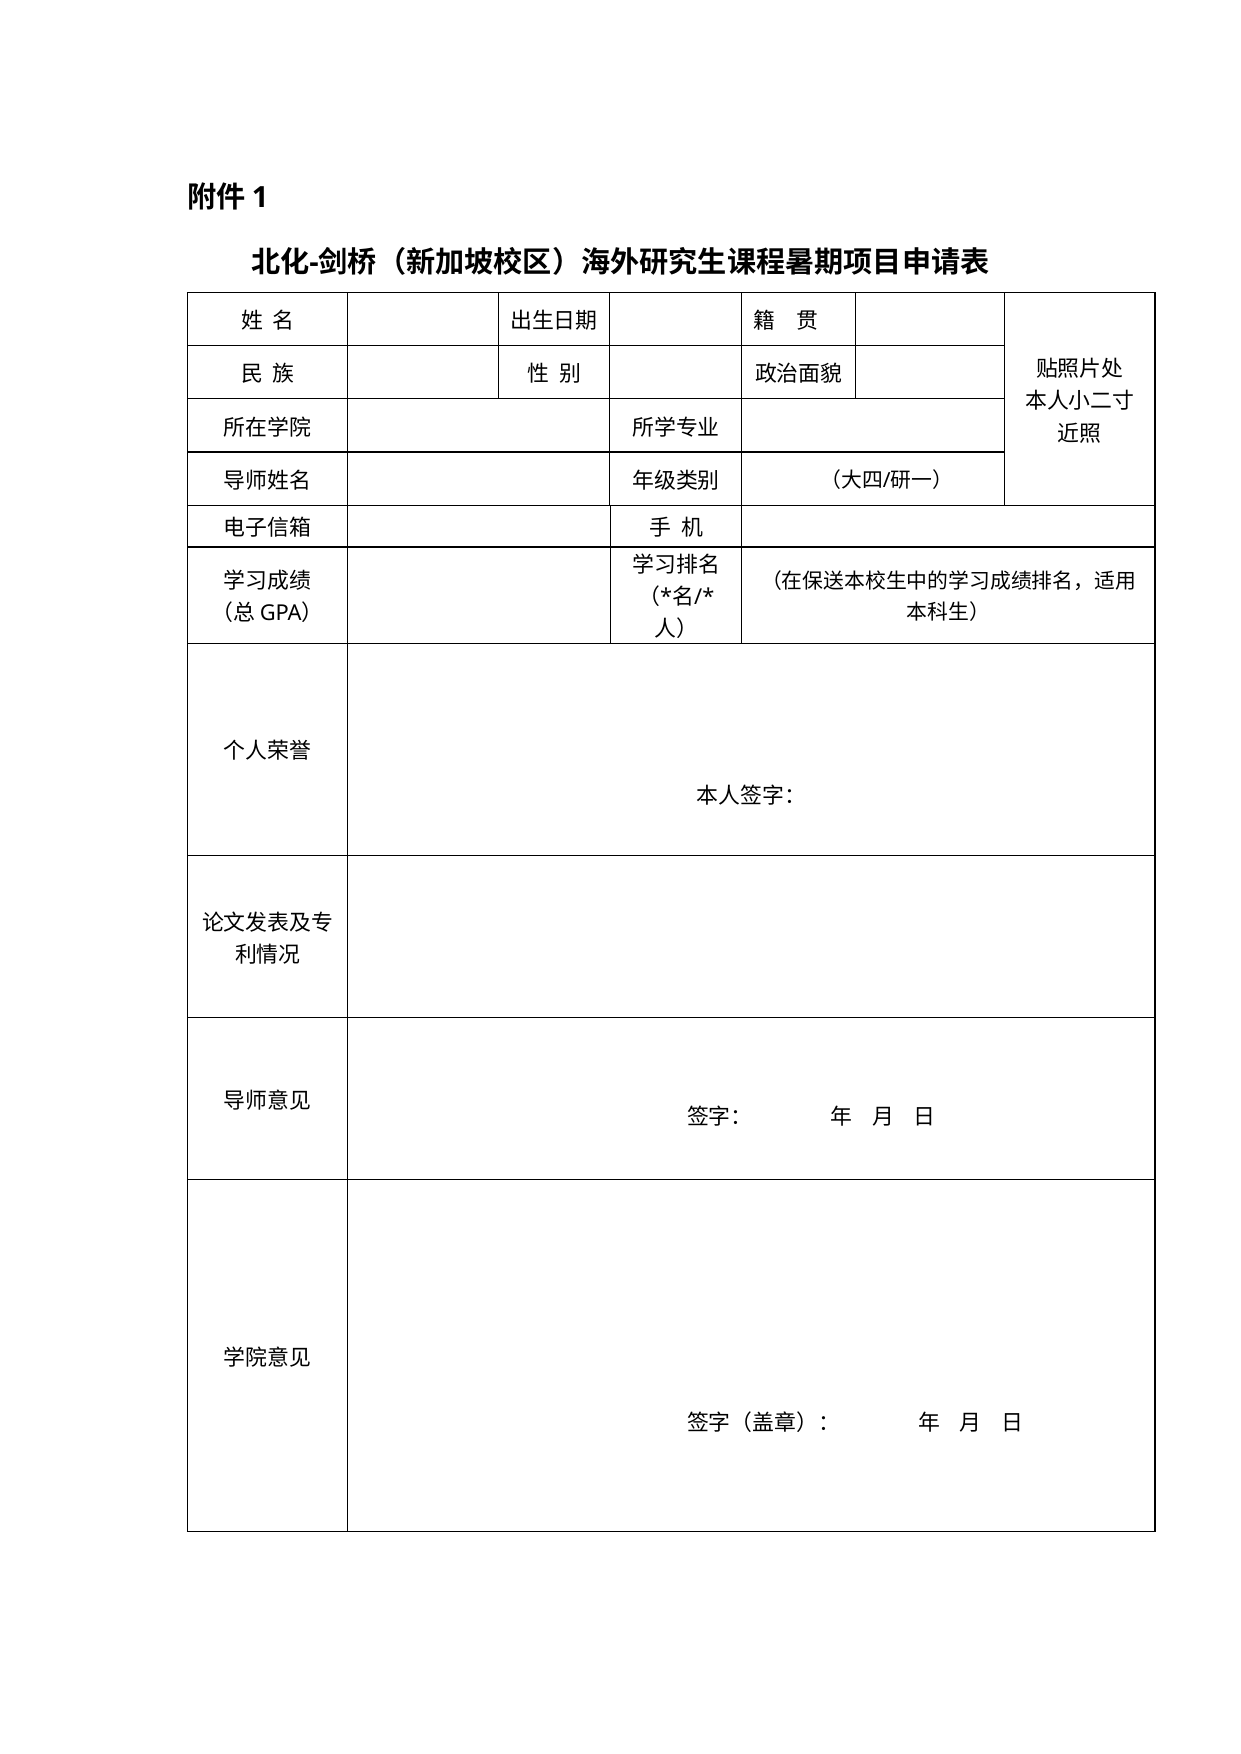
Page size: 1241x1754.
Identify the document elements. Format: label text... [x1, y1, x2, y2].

table_header 籍 贯 [742, 293, 855, 345]
table_cell 政治面貌 [742, 346, 855, 398]
table_cell [348, 453, 609, 505]
table_cell [348, 399, 609, 451]
table_cell 论文发表及专利情况 [188, 856, 347, 1017]
table_cell 签字（盖章）： 年 月 日 [348, 1180, 1154, 1531]
table_cell [742, 399, 1004, 451]
table_cell [610, 346, 741, 398]
table_cell 性 别 [499, 346, 609, 398]
table_header [856, 293, 1004, 345]
table_cell 个人荣誉 [188, 644, 347, 855]
table_cell [348, 548, 610, 642]
table_cell [856, 346, 1004, 398]
text 附件1 [187, 162, 1053, 227]
table_header [610, 293, 741, 345]
table_cell 导师意见 [188, 1018, 347, 1179]
table_cell 本人签字： [348, 644, 1154, 855]
table_cell （大四/研一） [742, 453, 1004, 505]
table_cell 手 机 [611, 506, 741, 546]
table_cell 导师姓名 [188, 453, 347, 505]
table_header 姓 名 [188, 293, 347, 345]
table_cell 学习排名 （*名/*人） [611, 548, 741, 642]
table_cell [348, 856, 1154, 1017]
table_cell 民 族 [188, 346, 347, 398]
table_header 贴照片处 本人小二寸近照 [1005, 293, 1154, 505]
table_cell 签字： 年 月 日 [348, 1018, 1154, 1179]
text 北化-剑桥（新加坡校区）海外研究生课程暑期项目申请表 [187, 227, 1053, 292]
table_cell 电子信箱 [188, 506, 347, 546]
table_cell 所学专业 [610, 399, 741, 451]
table_cell 所在学院 [188, 399, 347, 451]
table_cell [348, 506, 610, 546]
table_header [348, 293, 498, 345]
table_cell 年级类别 [610, 453, 741, 505]
table_cell （在保送本校生中的学习成绩排名，适用本科生） [742, 548, 1154, 642]
table_header 出生日期 [499, 293, 609, 345]
table_cell [742, 506, 1154, 546]
table_cell 学习成绩 （总GPA） [188, 548, 347, 642]
table_cell [348, 346, 498, 398]
table_cell 学院意见 [188, 1180, 347, 1531]
